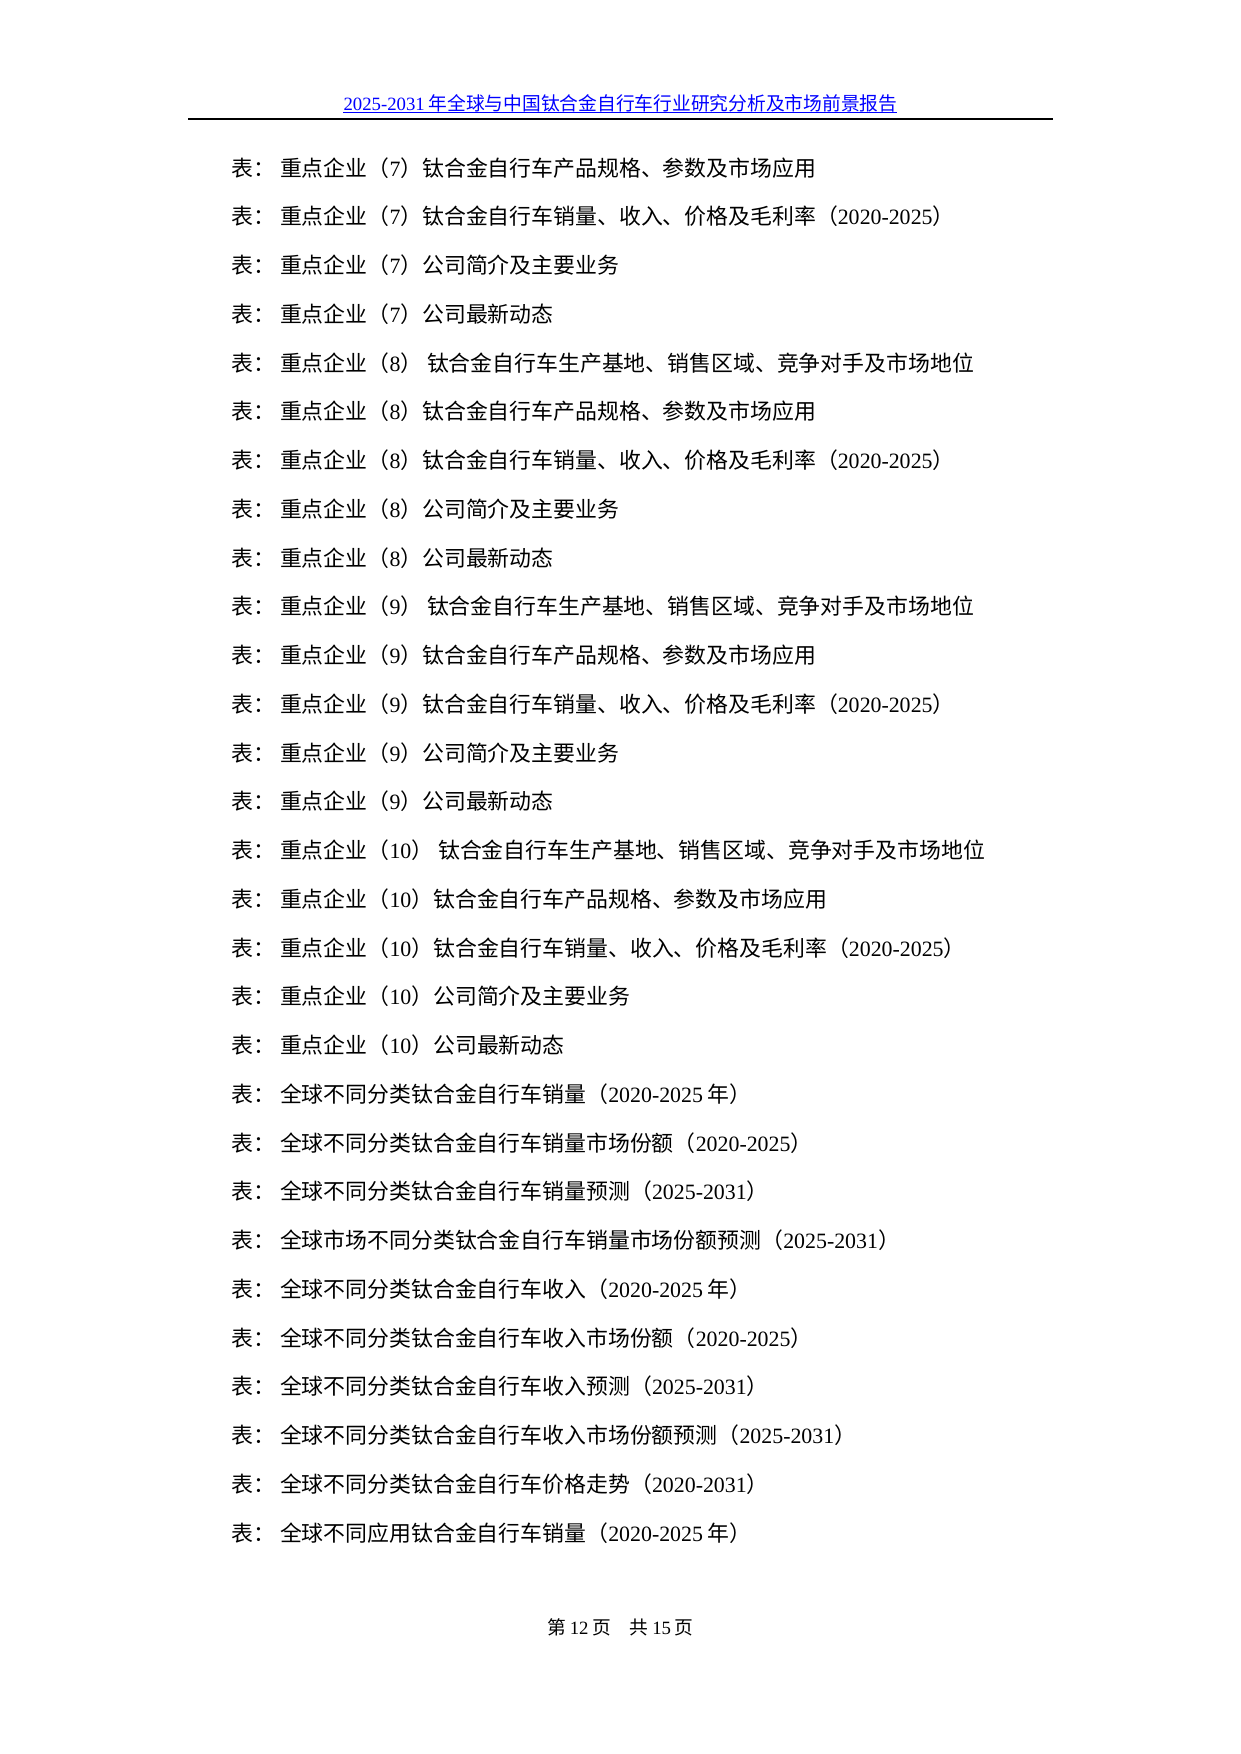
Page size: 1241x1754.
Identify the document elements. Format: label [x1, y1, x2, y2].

text [187, 150, 1053, 1548]
